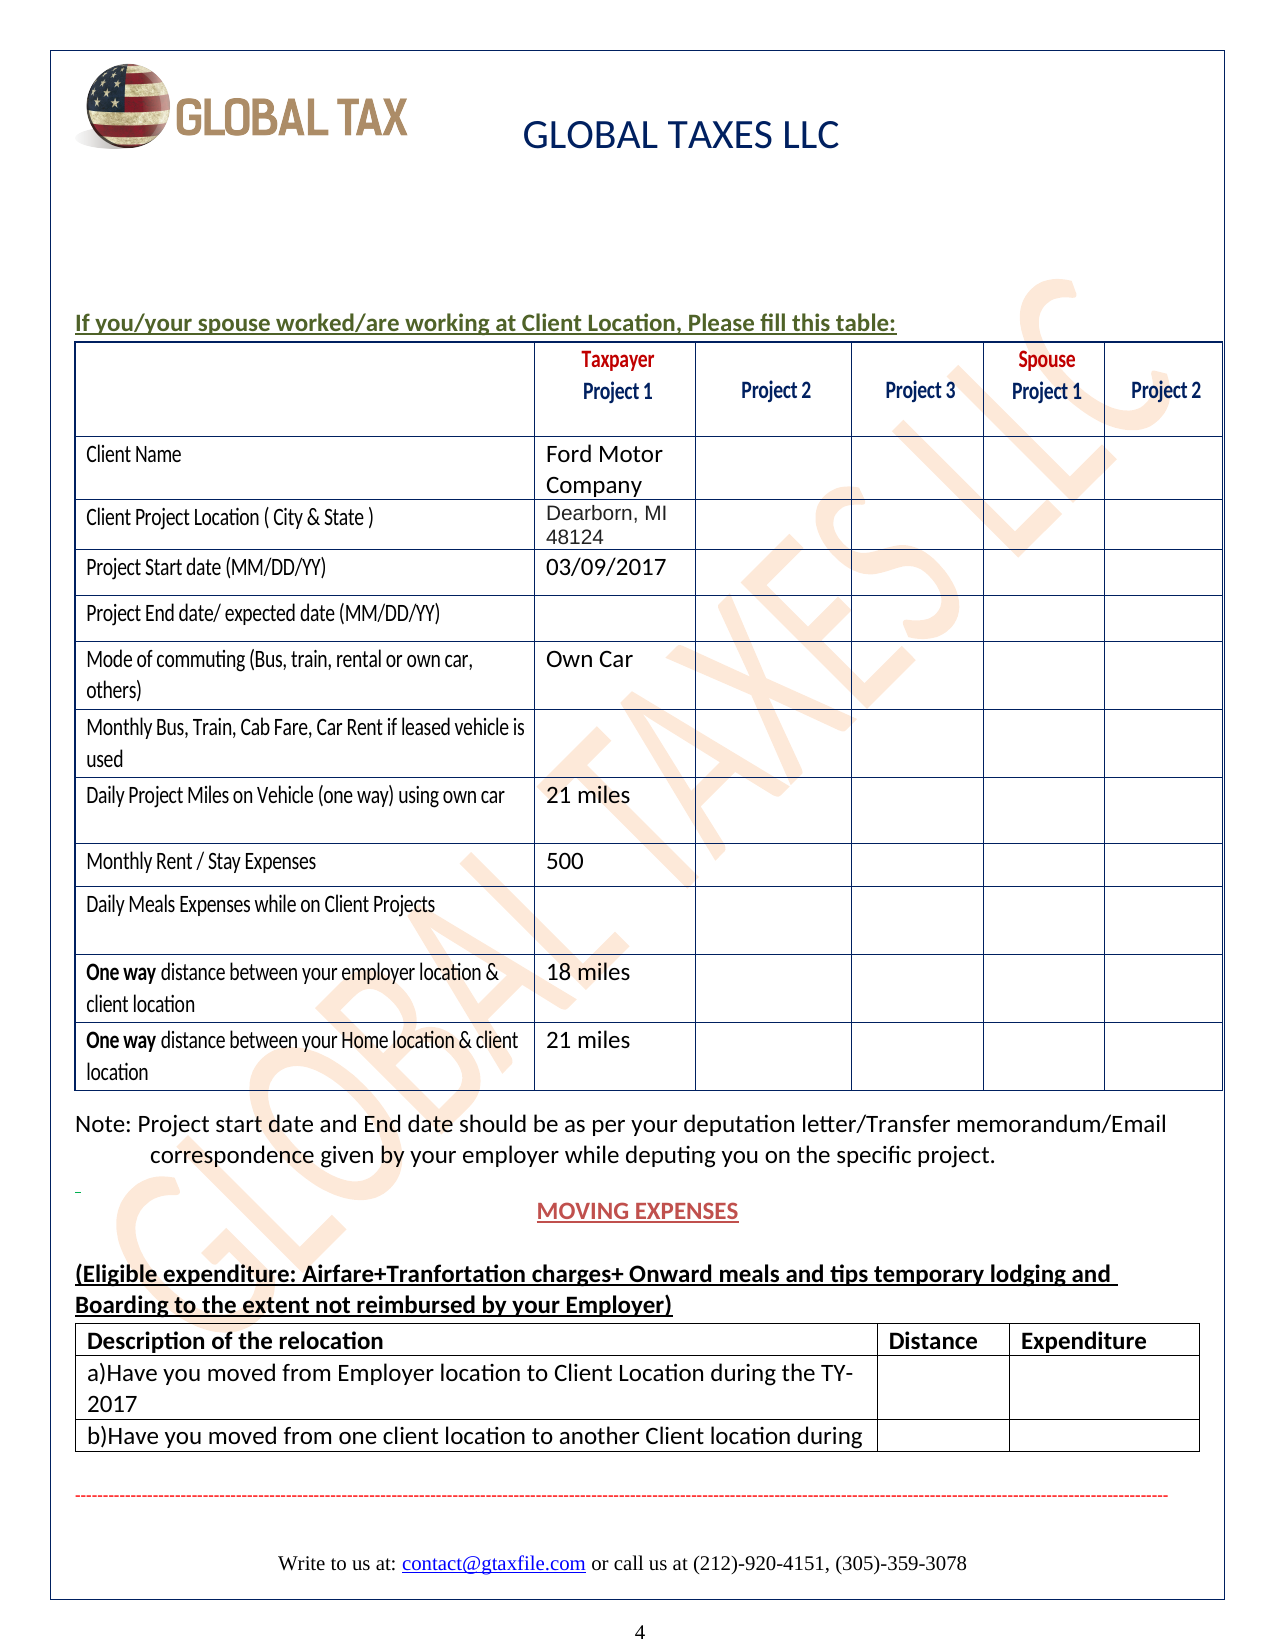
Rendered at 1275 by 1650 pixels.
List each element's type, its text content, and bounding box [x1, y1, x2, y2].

table_cell [696, 1023, 851, 1090]
table_cell [984, 550, 1104, 595]
table_cell Daily Meals Expenses while on Client Projects [76, 887, 534, 954]
table_cell [852, 550, 983, 595]
table_cell a)Have you moved from Employer location to Client Location during the TY-2017 [76, 1356, 877, 1418]
table_header Project 3 [852, 343, 983, 436]
table_cell [1105, 500, 1222, 549]
table_cell [984, 710, 1104, 777]
table_cell [1105, 642, 1222, 709]
table_cell [696, 596, 851, 641]
table_cell [984, 500, 1104, 549]
table_cell [852, 1023, 983, 1090]
table_cell [1105, 844, 1222, 886]
table_cell [1105, 778, 1222, 843]
table_cell [1105, 710, 1222, 777]
table_cell Dearborn, MI 48124 [535, 500, 695, 549]
table_cell [1105, 955, 1222, 1022]
table_cell Client Project Location ( City & State ) [76, 500, 534, 549]
table_cell [696, 955, 851, 1022]
table_cell [852, 437, 983, 499]
table_cell One way distance between your employer location & client location [76, 955, 534, 1022]
table_cell 18 miles [535, 955, 695, 1022]
table_cell 500 [535, 844, 695, 886]
table_cell Own Car [535, 642, 695, 709]
table_cell 03/09/2017 [535, 550, 695, 595]
table_cell [878, 1356, 1009, 1418]
text MOVING EXPENSES [75, 1196, 1200, 1226]
table_header Expenditure [1010, 1324, 1199, 1355]
table_cell [984, 844, 1104, 886]
table_cell [852, 710, 983, 777]
table_cell [1105, 596, 1222, 641]
table_cell [984, 887, 1104, 954]
table_cell [696, 710, 851, 777]
table_cell [535, 596, 695, 641]
table_cell [878, 1420, 1009, 1451]
table_header Taxpayer Project 1 [535, 343, 695, 436]
text Note: Project start date and End date should be as per your deputation letter/Transfer memorandum/Email correspondence given by your employer while deputing you on the specific project. [75, 1108, 1200, 1169]
table_cell 21 miles [535, 778, 695, 843]
text (Eligible expenditure: Airfare+Tranfortation charges+ Onward meals and tips temporary lodging and Boarding to the extent not reimbursed by your Employer) [75, 1258, 1200, 1319]
table_header Project 2 [696, 343, 851, 436]
table_cell [535, 710, 695, 777]
table_cell b)Have you moved from one client location to another Client location during the TY-2017 [76, 1420, 877, 1451]
table_cell 21 miles [535, 1023, 695, 1090]
table_cell Mode of commuting (Bus, train, rental or own car, others) [76, 642, 534, 709]
table_cell [984, 955, 1104, 1022]
table_header Spouse Project 1 [984, 343, 1104, 436]
table_cell [852, 500, 983, 549]
table_cell [1105, 550, 1222, 595]
table_header [76, 343, 534, 436]
table_cell [852, 844, 983, 886]
table_cell [1105, 887, 1222, 954]
table_cell Monthly Rent / Stay Expenses [76, 844, 534, 886]
table_cell [984, 596, 1104, 641]
table_cell [1105, 437, 1222, 499]
table_cell Monthly Bus, Train, Cab Fare, Car Rent if leased vehicle is used [76, 710, 534, 777]
table_cell [696, 550, 851, 595]
table_cell Ford Motor Company [535, 437, 695, 499]
table_cell [852, 955, 983, 1022]
table_cell [696, 778, 851, 843]
picture [75, 63, 408, 149]
table_cell Daily Project Miles on Vehicle (one way) using own car [76, 778, 534, 843]
text If you/your spouse worked/are working at Client Location, Please fill this table: [75, 307, 1200, 338]
table_header Description of the relocation [76, 1324, 877, 1355]
table_cell [696, 887, 851, 954]
table_header Project 2 [1105, 343, 1222, 436]
table_cell [852, 642, 983, 709]
table_cell Project Start date (MM/DD/YY) [76, 550, 534, 595]
table_cell [696, 500, 851, 549]
table_cell [696, 642, 851, 709]
table_cell [852, 778, 983, 843]
table_cell [852, 596, 983, 641]
table_cell [1105, 1023, 1222, 1090]
table_cell [984, 778, 1104, 843]
table_cell [984, 1023, 1104, 1090]
table_cell One way distance between your Home location & client location [76, 1023, 534, 1090]
table_cell [535, 887, 695, 954]
table_cell [984, 642, 1104, 709]
table_cell [852, 887, 983, 954]
table_cell [696, 437, 851, 499]
table_cell [1010, 1420, 1199, 1451]
table_cell [696, 844, 851, 886]
table_cell Project End date/ expected date (MM/DD/YY) [76, 596, 534, 641]
table_cell [984, 437, 1104, 499]
table_cell [1010, 1356, 1199, 1418]
table_header Distance [878, 1324, 1009, 1355]
table_cell Client Name [76, 437, 534, 499]
